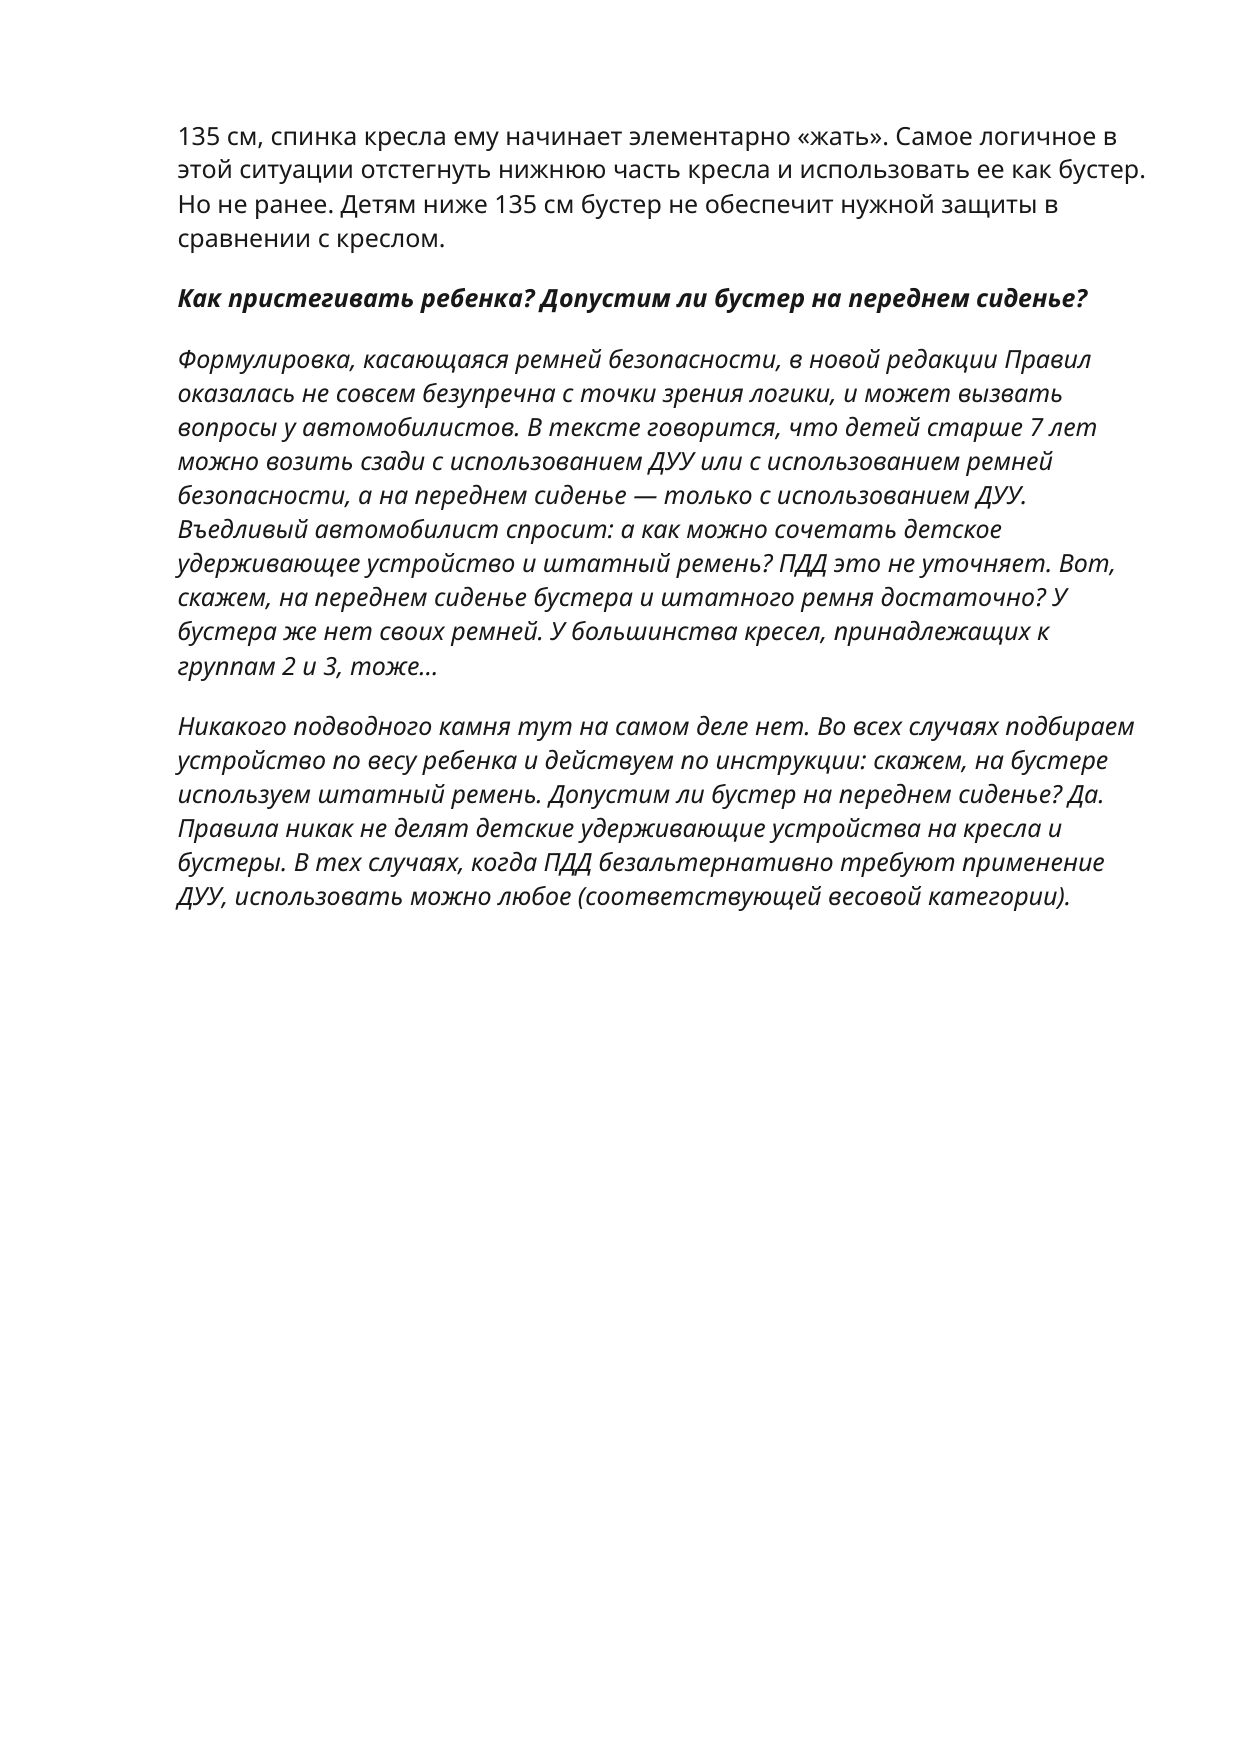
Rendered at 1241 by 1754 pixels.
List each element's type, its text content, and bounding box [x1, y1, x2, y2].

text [177, 118, 1152, 254]
text Никакого подводного камня тут на самом деле нет. Во всех случаях подбираем устройство по весу ребенка и действуем по инструкции: скажем, на бустере используем штатный ремень. Допустим ли бустер на переднем сиденье? Да. Правила никак не делят детские удерживающие устройства на кресла и бустеры. В тех случаях, когда ПДД безальтернативно требуют применение ДУУ, использовать можно любое (соответствующей весовой категории). [177, 709, 1152, 913]
text Формулировка, касающаяся ремней безопасности, в новой редакции Правил оказалась не совсем безупречна с точки зрения логики, и может вызвать вопросы у автомобилистов. В тексте говорится, что детей старше 7 лет можно возить сзади с использованием ДУУ или с использованием ремней безопасности, а на переднем сиденье — только с использованием ДУУ. Въедливый автомобилист спросит: а как можно сочетать детское удерживающее устройство и штатный ремень? ПДД это не уточняет. Вот, скажем, на переднем сиденье бустера и штатного ремня достаточно? У бустера же нет своих ремней. У большинства кресел, принадлежащих к группам 2 и 3, тоже… [177, 342, 1152, 682]
text Как пристегивать ребенка? Допустим ли бустер на переднем сиденье? [177, 281, 1152, 315]
